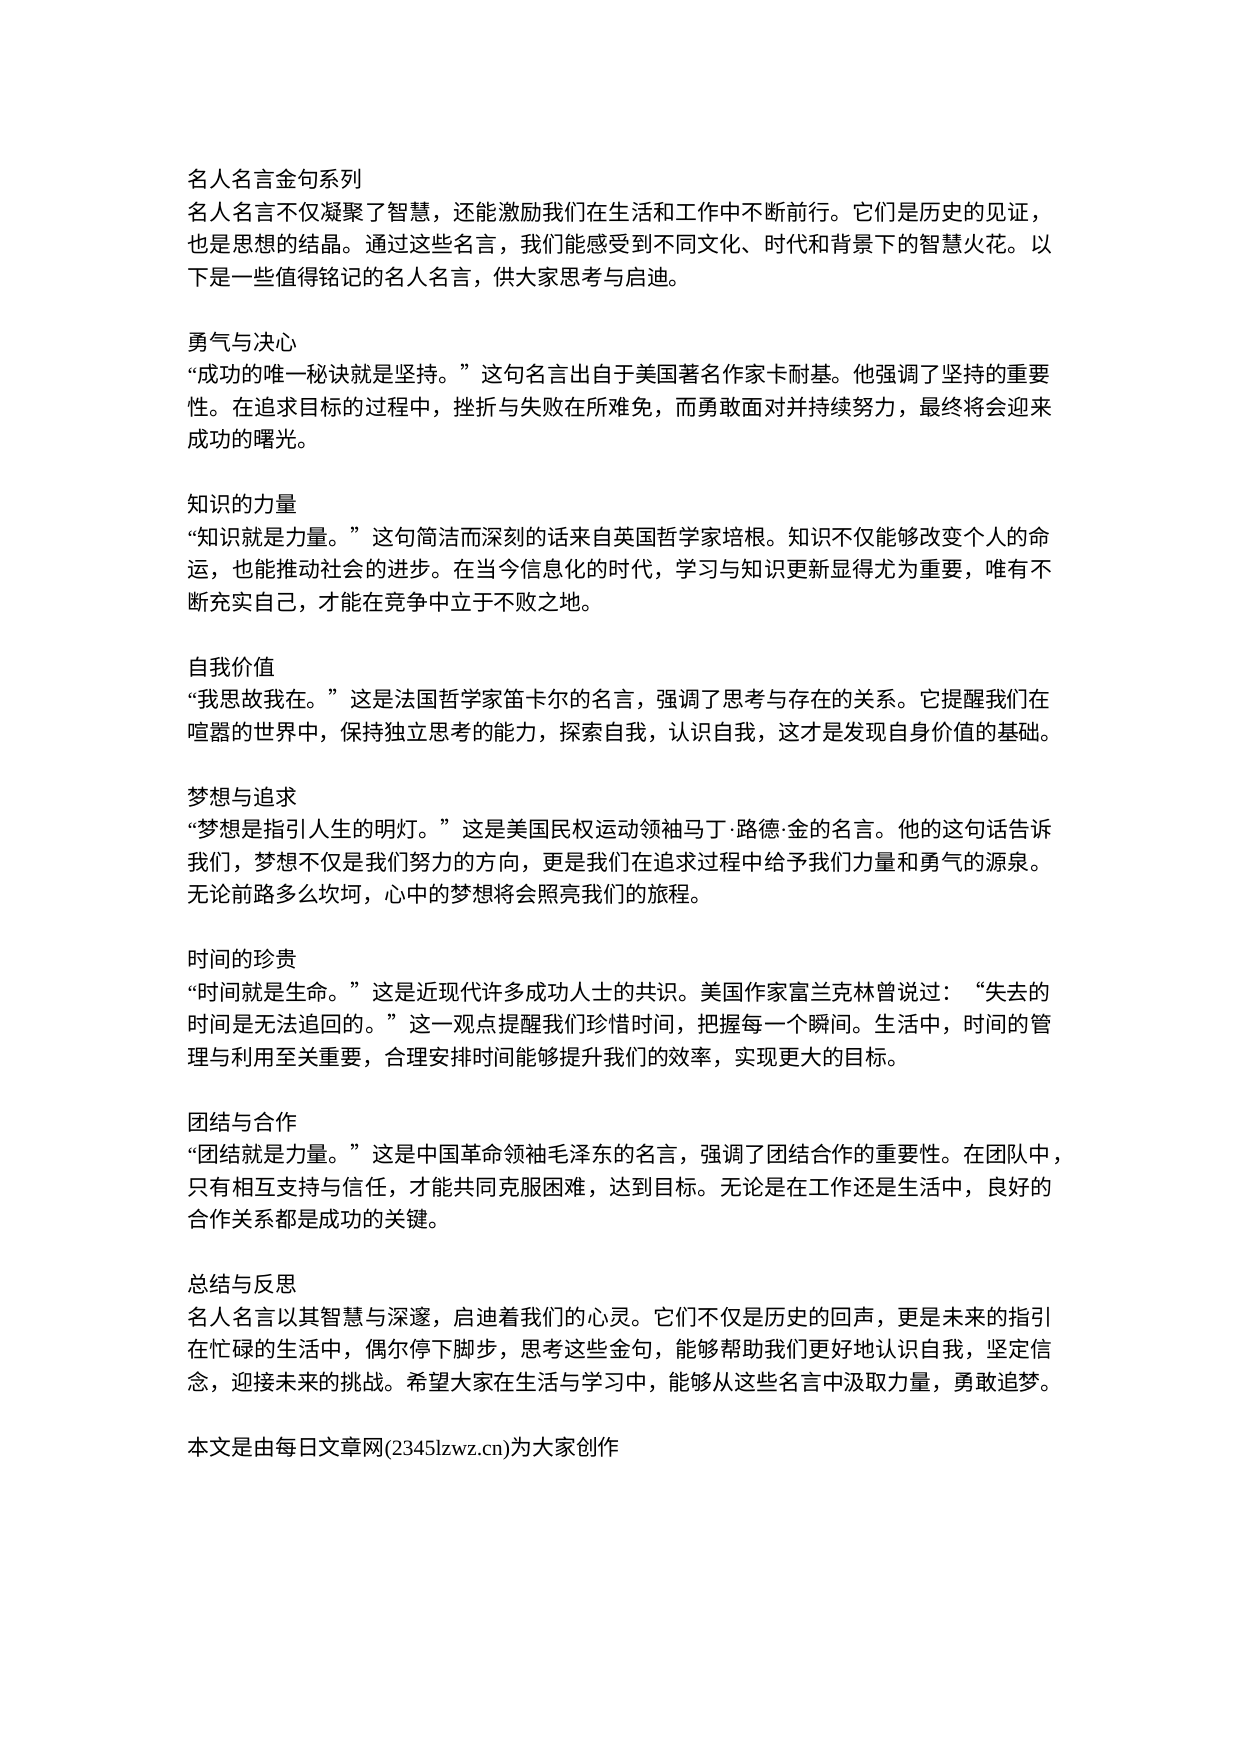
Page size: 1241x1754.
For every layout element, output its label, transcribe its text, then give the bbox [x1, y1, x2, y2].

text 勇气与决心 [187, 324, 1053, 357]
text 总结与反思 [187, 1267, 1053, 1299]
text “我思故我在。”这是法国哲学家笛卡尔的名言，强调了思考与存在的关系。它提醒我们在喧嚣的世界中，保持独立思考的能力，探索自我，认识自我，这才是发现自身价值的基础。 [187, 682, 1053, 747]
text 本文是由每日文章网(2345lzwz.cn)为大家创作 [187, 1429, 1053, 1462]
text 名人名言不仅凝聚了智慧，还能激励我们在生活和工作中不断前行。它们是历史的见证，也是思想的结晶。通过这些名言，我们能感受到不同文化、时代和背景下的智慧火花。以下是一些值得铭记的名人名言，供大家思考与启迪。 [187, 194, 1053, 292]
text “知识就是力量。”这句简洁而深刻的话来自英国哲学家培根。知识不仅能够改变个人的命运，也能推动社会的进步。在当今信息化的时代，学习与知识更新显得尤为重要，唯有不断充实自己，才能在竞争中立于不败之地。 [187, 519, 1053, 617]
text 团结与合作 [187, 1104, 1053, 1137]
text “时间就是生命。”这是近现代许多成功人士的共识。美国作家富兰克林曾说过：“失去的时间是无法追回的。”这一观点提醒我们珍惜时间，把握每一个瞬间。生活中，时间的管理与利用至关重要，合理安排时间能够提升我们的效率，实现更大的目标。 [187, 974, 1053, 1072]
text “成功的唯一秘诀就是坚持。”这句名言出自于美国著名作家卡耐基。他强调了坚持的重要性。在追求目标的过程中，挫折与失败在所难免，而勇敢面对并持续努力，最终将会迎来成功的曙光。 [187, 357, 1053, 454]
text “团结就是力量。”这是中国革命领袖毛泽东的名言，强调了团结合作的重要性。在团队中，只有相互支持与信任，才能共同克服困难，达到目标。无论是在工作还是生活中，良好的合作关系都是成功的关键。 [187, 1137, 1053, 1234]
text 时间的珍贵 [187, 942, 1053, 974]
text 名人名言金句系列 [187, 162, 1053, 194]
text 自我价值 [187, 649, 1053, 682]
text 梦想与追求 [187, 779, 1053, 812]
text 名人名言以其智慧与深邃，启迪着我们的心灵。它们不仅是历史的回声，更是未来的指引。在忙碌的生活中，偶尔停下脚步，思考这些金句，能够帮助我们更好地认识自我，坚定信念，迎接未来的挑战。希望大家在生活与学习中，能够从这些名言中汲取力量，勇敢追梦。 [187, 1299, 1053, 1397]
text 知识的力量 [187, 487, 1053, 519]
text “梦想是指引人生的明灯。”这是美国民权运动领袖马丁·路德·金的名言。他的这句话告诉我们，梦想不仅是我们努力的方向，更是我们在追求过程中给予我们力量和勇气的源泉。无论前路多么坎坷，心中的梦想将会照亮我们的旅程。 [187, 812, 1053, 909]
